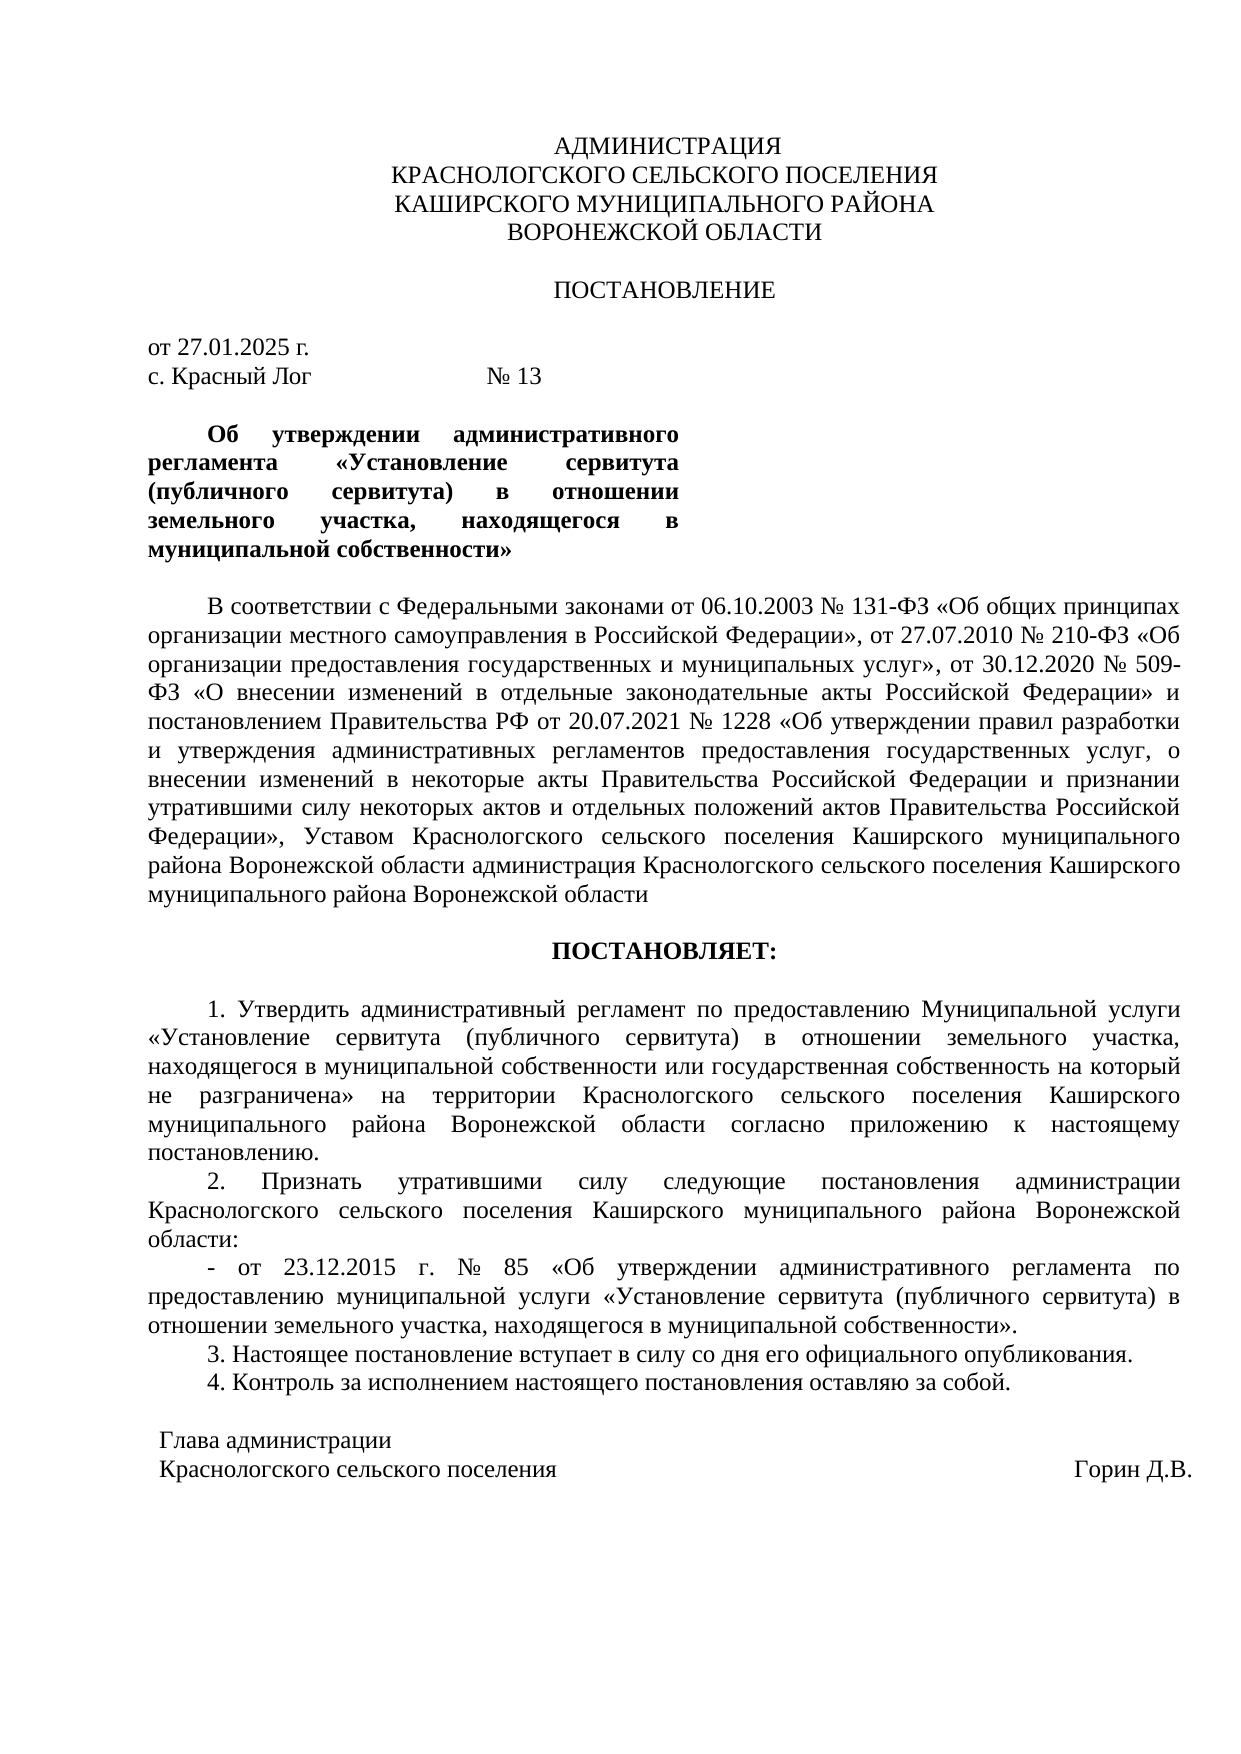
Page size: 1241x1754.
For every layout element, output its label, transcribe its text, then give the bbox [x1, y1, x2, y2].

text 3. Настоящее постановление вступает в силу со дня его официального опубликования. [148, 1339, 1181, 1367]
text - от 23.12.2015 г. № 85 «Об утверждении административного регламента по предоставлению муниципальной услуги «Установление сервитута (публичного сервитута) в отношении земельного участка, находящегося в муниципальной собственности». [148, 1252, 1181, 1339]
text 4. Контроль за исполнением настоящего постановления оставляю за собой. [148, 1367, 1181, 1396]
text АДМИНИСТРАЦИЯ [148, 131, 1181, 160]
table_header Глава администрации Краснологского сельского поселения [148, 1425, 676, 1482]
text 2. Признать утратившими силу следующие постановления администрации Краснологского сельского поселения Каширского муниципального района Воронежской области: [148, 1166, 1181, 1252]
text КРАСНОЛОГСКОГО СЕЛЬСКОГО ПОСЕЛЕНИЯ [148, 160, 1181, 189]
text ПОСТАНОВЛЕНИЕ [148, 275, 1181, 304]
text ВОРОНЕЖСКОЙ ОБЛАСТИ [148, 217, 1181, 246]
title от 27.01.2025 г. [148, 332, 1181, 361]
text КАШИРСКОГО МУНИЦИПАЛЬНОГО РАЙОНА [148, 189, 1181, 217]
text 1. Утвердить административный регламент по предоставлению Муниципальной услуги «Установление сервитута (публичного сервитута) в отношении земельного участка, находящегося в муниципальной собственности или государственная собственность на который не разграничена» на территории Краснологского сельского поселения Каширского муниципального района Воронежской области согласно приложению к настоящему постановлению. [148, 994, 1181, 1166]
title с. Красный Лог № 13 [148, 361, 1181, 390]
text В соответствии с Федеральными законами от 06.10.2003 № 131-ФЗ «Об общих принципах организации местного самоуправления в Российской Федерации», от 27.07.2010 № 210-ФЗ «Об организации предоставления государственных и муниципальных услуг», от 30.12.2020 № 509-ФЗ «О внесении изменений в отдельные законодательные акты Российской Федерации» и постановлением Правительства РФ от 20.07.2021 № 1228 «Об утверждении правил разработки и утверждения административных регламентов предоставления государственных услуг, о внесении изменений в некоторые акты Правительства Российской Федерации и признании утратившими силу некоторых актов и отдельных положений актов Правительства Российской Федерации», Уставом Краснологского сельского поселения Каширского муниципального района Воронежской области администрация Краснологского сельского поселения Каширского муниципального района Воронежской области [148, 591, 1181, 907]
title Об утверждении административного регламента «Установление сервитута (публичного сервитута) в отношении земельного участка, находящегося в муниципальной собственности» [148, 419, 679, 562]
text ПОСТАНОВЛЯЕТ: [148, 936, 1181, 965]
table_header Горин Д.В. [676, 1425, 1204, 1482]
